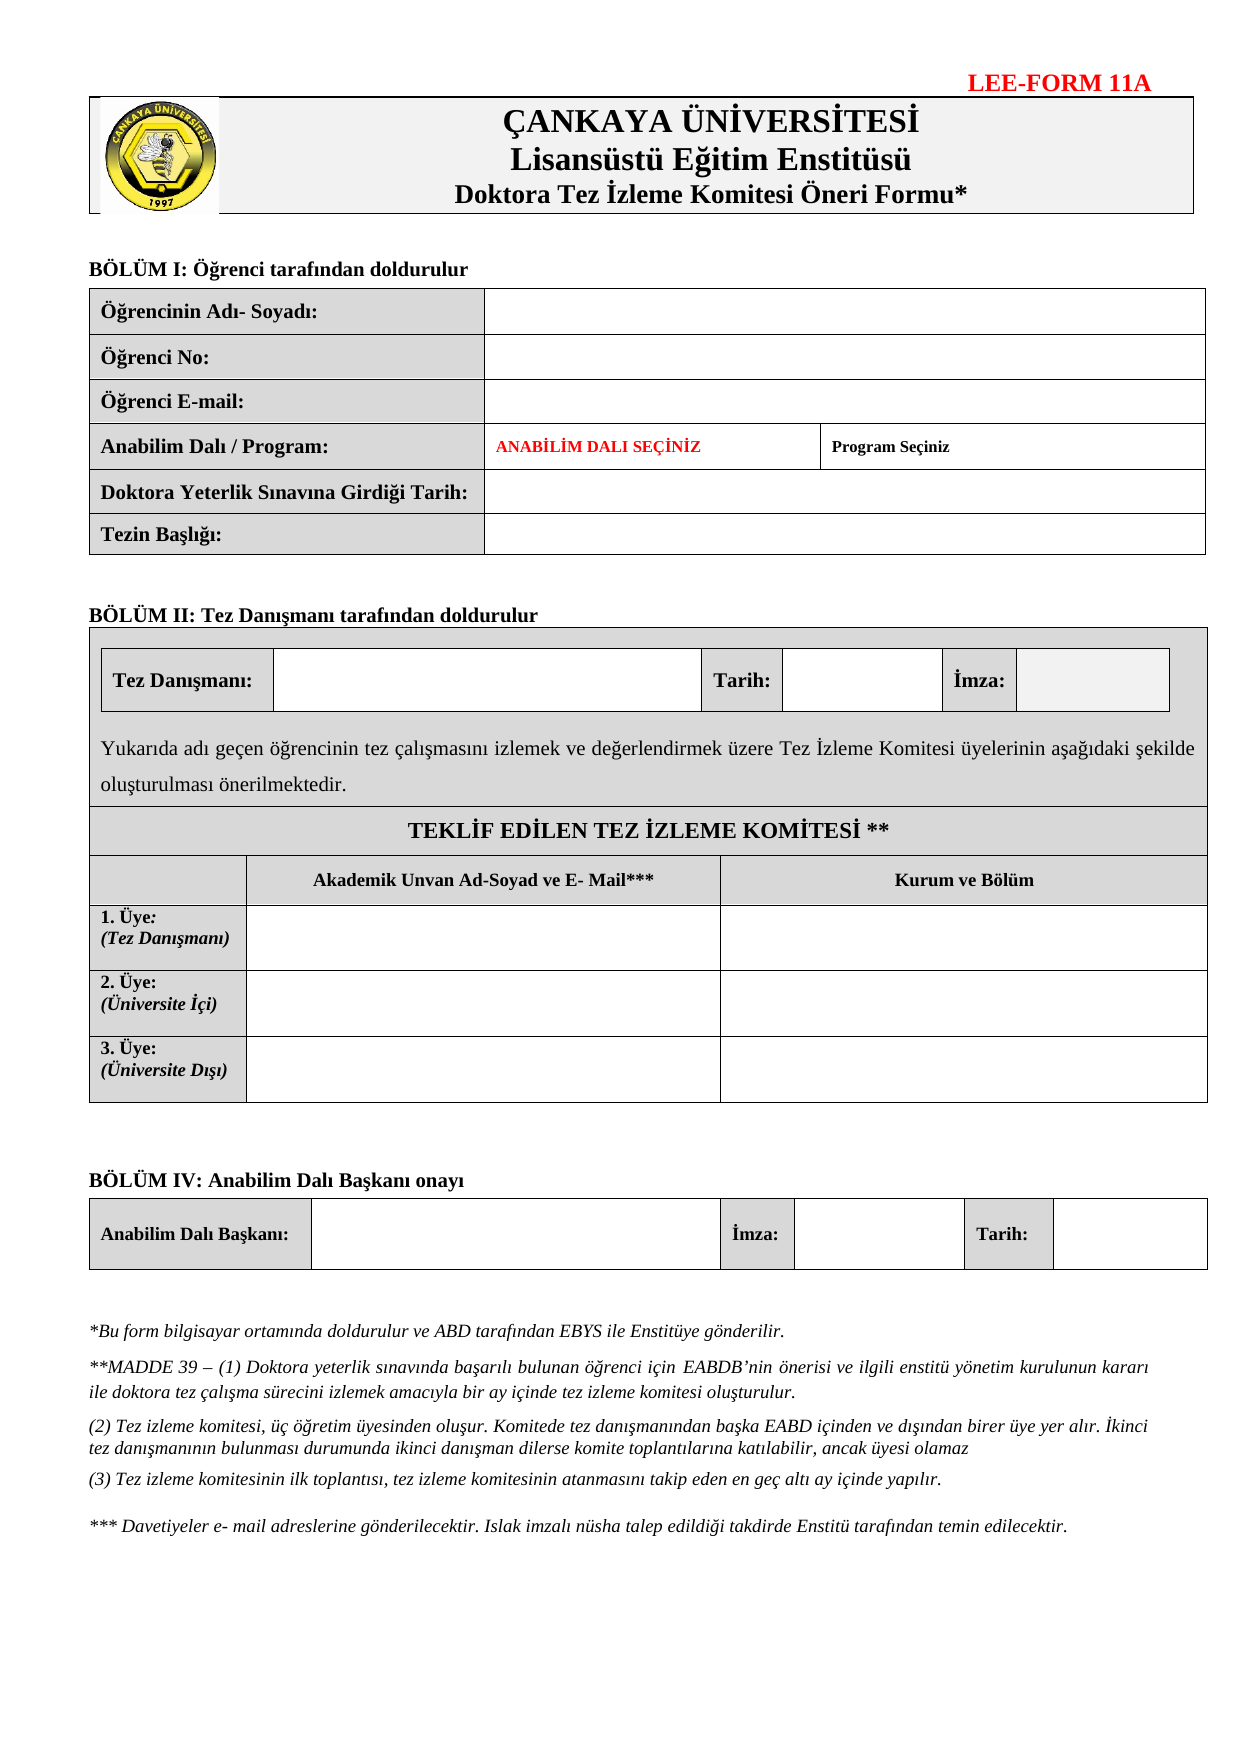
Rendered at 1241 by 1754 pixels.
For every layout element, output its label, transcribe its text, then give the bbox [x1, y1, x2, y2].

table_header [795, 1199, 964, 1269]
table_header [90, 98, 100, 213]
table_header Yukarıda adı geçen öğrencinin tez çalışmasını izlemek ve değerlendirmek üzere Tez İzleme Komitesi üyelerinin aşağıdaki şekilde oluşturulması önerilmektedir. [90, 628, 1207, 806]
table_cell [247, 971, 720, 1036]
table_cell [247, 906, 720, 970]
table_cell [485, 335, 1205, 378]
table_cell [485, 514, 1205, 554]
table_cell [247, 1037, 720, 1102]
text **MADDE 39 – (1) Doktora yeterlik sınavında başarılı bulunan öğrenci için EABDB’nin önerisi ve ilgili enstitü yönetim kurulunun kararı ile doktora tez çalışma sürecini izlemek amacıyla bir ay içinde tez izleme komitesi oluşturulur. [89, 1353, 1152, 1403]
table_cell [721, 1037, 1207, 1102]
table_header Öğrencinin Adı- Soyadı: [90, 289, 484, 334]
table_cell [721, 906, 1207, 970]
table_cell Kurum ve Bölüm [721, 856, 1207, 904]
table_cell 2. Üye: (Üniversite İçi) [90, 971, 246, 1036]
table_header [220, 98, 229, 213]
text (3) Tez izleme komitesinin ilk toplantısı, tez izleme komitesinin atanmasını takip eden en geç altı ay içinde yapılır. [89, 1464, 1152, 1489]
table_header Anabilim Dalı Başkanı: [90, 1199, 311, 1269]
text BÖLÜM IV: Anabilim Dalı Başkanı onayı [89, 1167, 1152, 1192]
text (2) Tez izleme komitesi, üç öğretim üyesinden oluşur. Komitede tez danışmanından başka EABD içinden ve dışından birer üye yer alır. İkinci tez danışmanının bulunması durumunda ikinci danışman dilerse komite toplantılarına katılabilir, ancak üyesi olamaz [89, 1415, 1152, 1458]
table_cell [90, 856, 246, 904]
table_header [312, 1199, 720, 1269]
table_cell [485, 380, 1205, 422]
table_cell Öğrenci No: [90, 335, 484, 378]
table_header İmza: [721, 1199, 794, 1269]
table_cell Tezin Başlığı: [90, 514, 484, 554]
text *** Davetiyeler e- mail adreslerine gönderilecektir. Islak imzalı nüsha talep edildiği takdirde Enstitü tarafından temin edilecektir. [89, 1514, 1152, 1536]
text BÖLÜM I: Öğrenci tarafından doldurulur [89, 257, 1152, 281]
table_cell [485, 470, 1205, 513]
table_header [1054, 1199, 1207, 1269]
table_header Tarih: [965, 1199, 1053, 1269]
table_cell Akademik Unvan Ad-Soyad ve E- Mail*** [247, 856, 720, 904]
text BÖLÜM II: Tez Danışmanı tarafından doldurulur [89, 603, 1152, 627]
picture [100, 97, 220, 214]
table_cell Anabilim Dalı / Program: [90, 424, 484, 469]
table_cell Doktora Yeterlik Sınavına Girdiği Tarih: [90, 470, 484, 513]
table_cell Öğrenci E-mail: [90, 380, 484, 422]
table_cell [485, 424, 820, 469]
text *Bu form bilgisayar ortamında doldurulur ve ABD tarafından EBYS ile Enstitüye gönderilir. [89, 1320, 1152, 1342]
table_cell TEKLİF EDİLEN TEZ İZLEME KOMİTESİ ** [90, 807, 1207, 855]
table_cell [821, 424, 1205, 469]
table_cell 3. Üye: (Üniversite Dışı) [90, 1037, 246, 1102]
table_header [485, 289, 1205, 334]
table_cell 1. Üye: (Tez Danışmanı) [90, 906, 246, 970]
table_header ÇANKAYA ÜNİVERSİTESİ Lisansüstü Eğitim Enstitüsü Doktora Tez İzleme Komitesi Öneri Formu* [229, 98, 1193, 213]
table_cell [721, 971, 1207, 1036]
